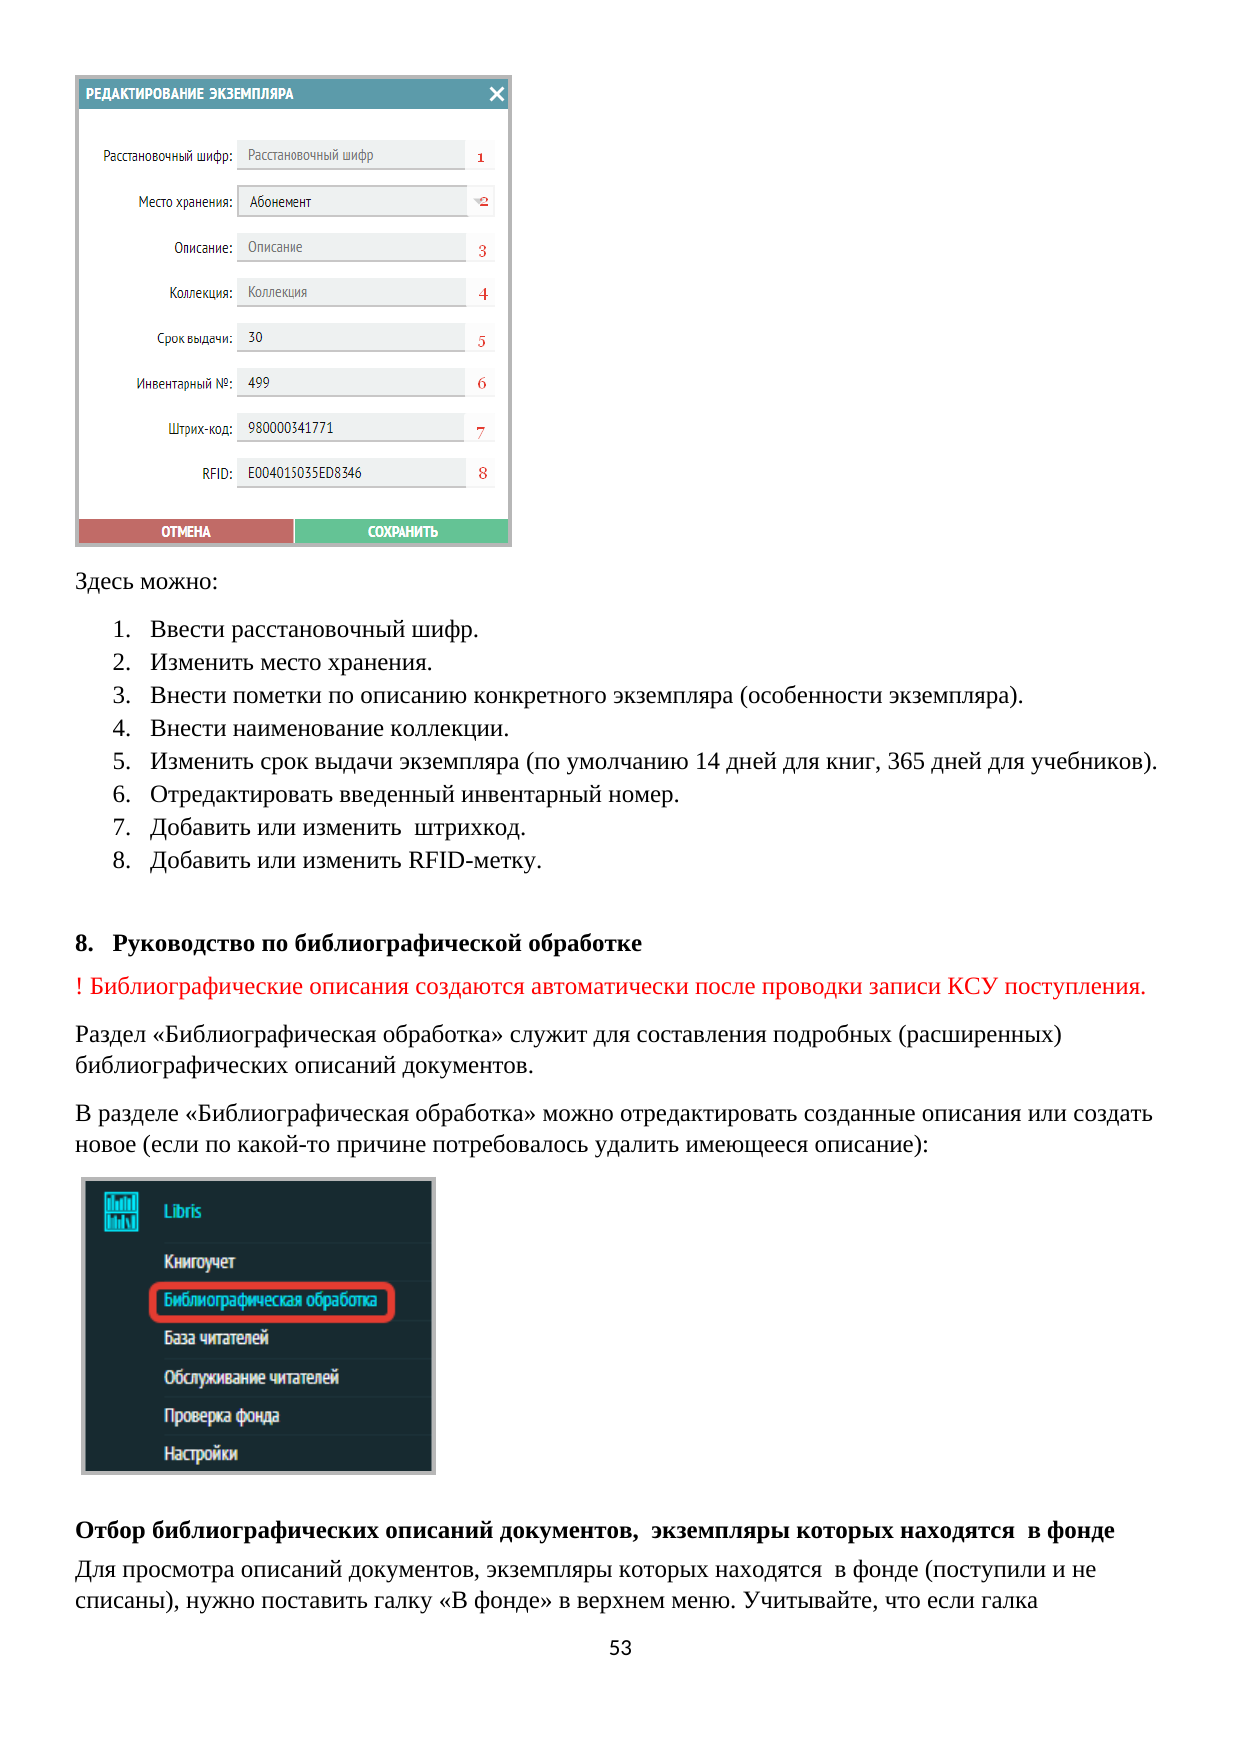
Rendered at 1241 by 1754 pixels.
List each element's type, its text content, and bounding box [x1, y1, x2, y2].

text Здесь можно: [75, 566, 1165, 595]
list Изменить место хранения. [112, 647, 1165, 676]
list Отредактировать введенный инвентарный номер. [112, 779, 1165, 808]
subtitle Руководство по библиографической обработке [75, 928, 1165, 957]
list Ввести расстановочный шифр. [112, 614, 1165, 642]
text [75, 1554, 1165, 1614]
list Внести пометки по описанию конкретного экземпляра (особенности экземпляра). [112, 680, 1165, 708]
picture [85, 1181, 432, 1471]
subtitle Отбор библиографических описаний документов, экземпляры которых находятся в фонде [75, 1515, 1165, 1544]
picture [79, 79, 508, 543]
list Добавить или изменить штрихкод. [112, 812, 1165, 841]
text В разделе «Библиографическая обработка» можно отредактировать созданные описания или создать новое (если по какой-то причине потребовалось удалить имеющееся описание): [75, 1098, 1165, 1158]
text Раздел «Библиографическая обработка» служит для составления подробных (расширенных) библиографических описаний документов. [75, 1019, 1165, 1079]
list Изменить срок выдачи экземпляра (по умолчанию 14 дней для книг, 365 дней для учебников). [112, 746, 1165, 774]
list Внести наименование коллекции. [112, 713, 1165, 742]
list Добавить или изменить RFID-метку. [112, 845, 1165, 874]
text ! Библиографические описания создаются автоматически после проводки записи КСУ поступления. [75, 971, 1165, 1000]
